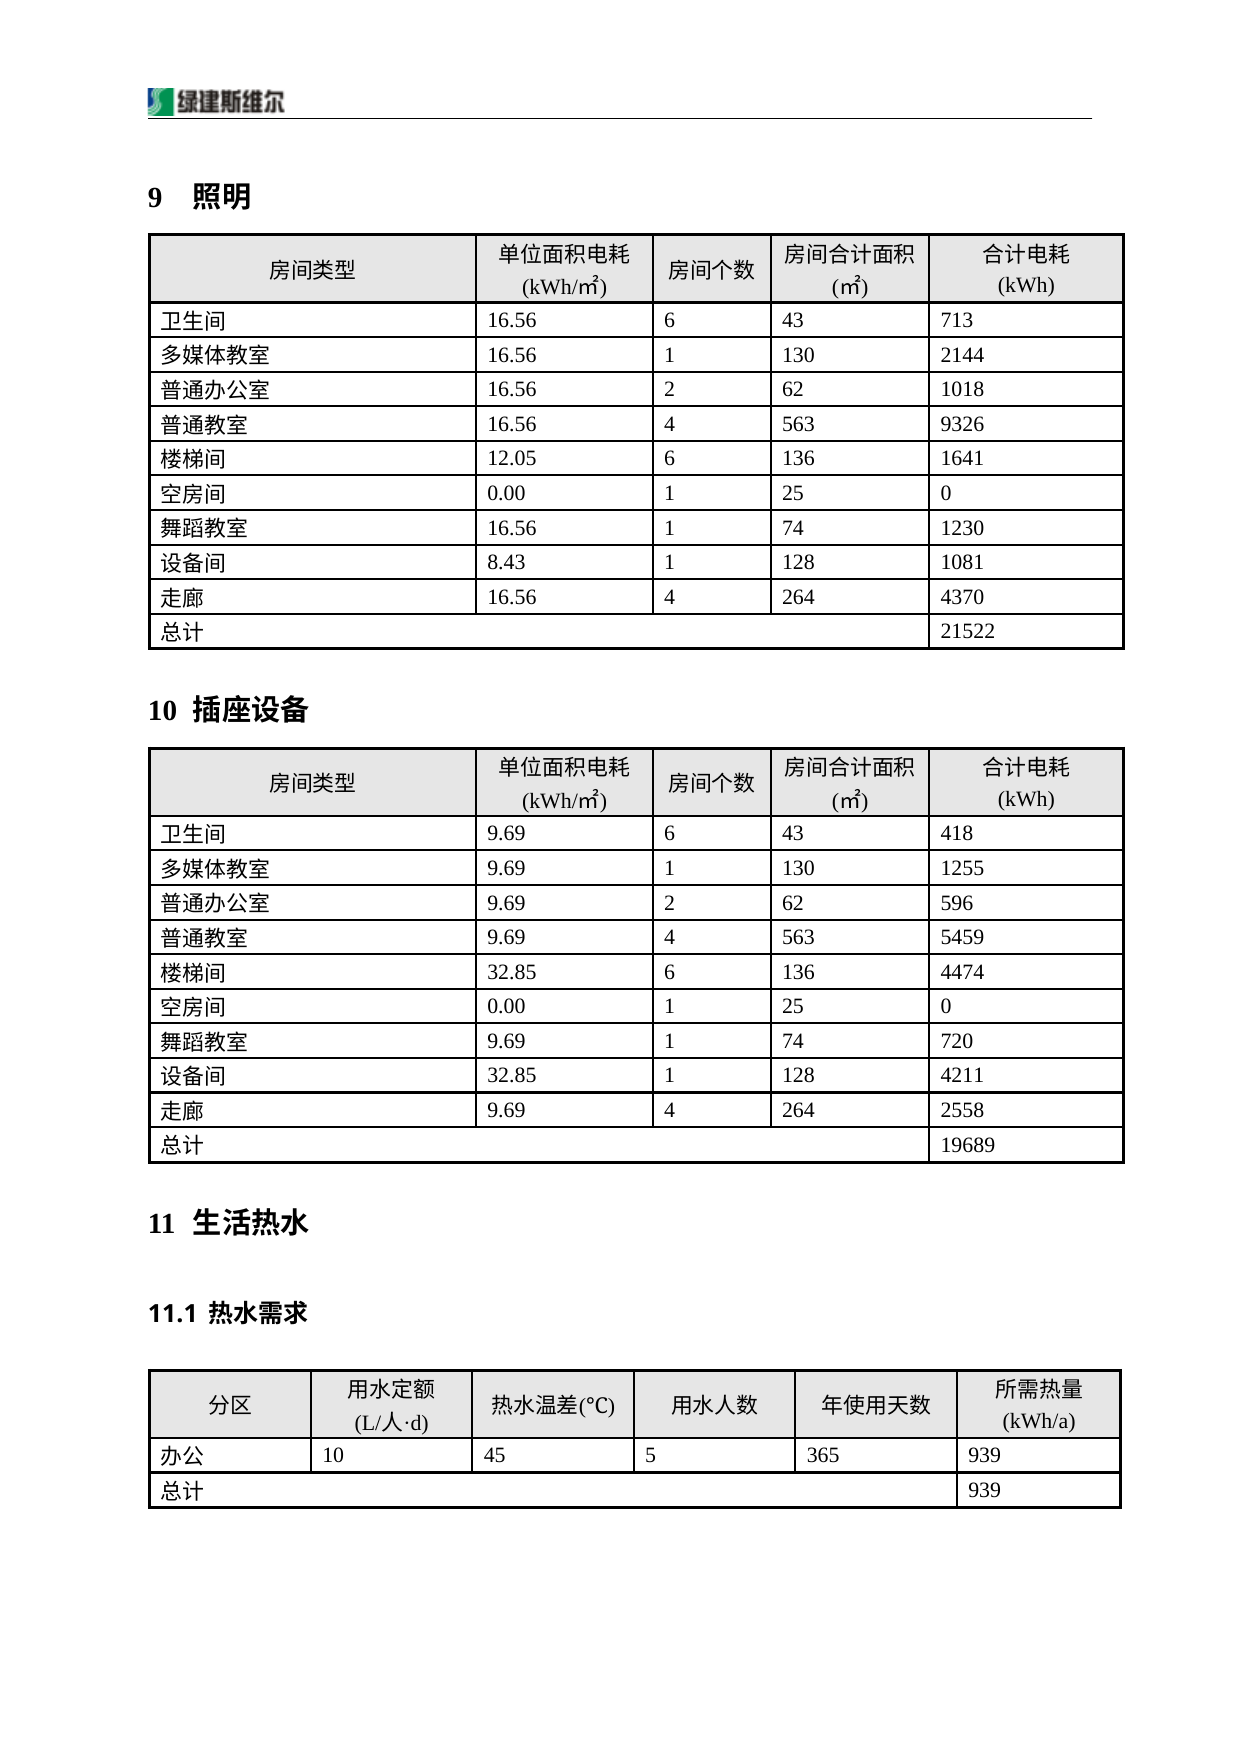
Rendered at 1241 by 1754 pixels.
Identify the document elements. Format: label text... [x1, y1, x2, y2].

table_cell 32.85 [477, 955, 652, 988]
table_cell 0 [930, 990, 1122, 1022]
table_cell 563 [772, 921, 928, 953]
table_cell 2 [654, 886, 770, 918]
table_cell 4 [654, 580, 770, 613]
table_cell 9.69 [477, 921, 652, 953]
table_cell 1641 [930, 442, 1122, 474]
table_cell 1 [654, 476, 770, 509]
table_cell 4 [654, 921, 770, 953]
table_cell 74 [772, 1024, 928, 1057]
table_cell 1 [654, 851, 770, 884]
table_cell 多媒体教室 [151, 338, 475, 371]
table_cell 1255 [930, 851, 1122, 884]
table_cell 365 [796, 1439, 956, 1471]
table_cell 卫生间 [151, 304, 475, 336]
table_cell 走廊 [151, 580, 475, 613]
table_header 房间类型 [151, 236, 475, 301]
table_cell 舞蹈教室 [151, 511, 475, 543]
table_header 所需热量 (kWh/a) [958, 1372, 1119, 1437]
table_cell 普通办公室 [151, 373, 475, 405]
table_header 房间合计面积 (㎡) [772, 750, 928, 815]
table_cell 空房间 [151, 990, 475, 1022]
table_cell 16.56 [477, 373, 652, 405]
table_cell 45 [473, 1439, 633, 1471]
table_cell 多媒体教室 [151, 851, 475, 884]
table_cell 16.56 [477, 580, 652, 613]
table_header 分区 [151, 1372, 310, 1437]
table_cell 2144 [930, 338, 1122, 371]
table_cell 62 [772, 886, 928, 918]
subtitle 生活热水 [148, 1189, 1092, 1254]
table_cell 总计 [151, 615, 928, 647]
table_cell 1018 [930, 373, 1122, 405]
table_cell 2558 [930, 1094, 1122, 1126]
table_cell 16.56 [477, 511, 652, 543]
table_cell 普通教室 [151, 921, 475, 953]
table_cell 128 [772, 1059, 928, 1091]
table_header 用水人数 [635, 1372, 794, 1437]
table_cell 939 [958, 1474, 1119, 1506]
table_cell 走廊 [151, 1094, 475, 1126]
table_cell 1081 [930, 546, 1122, 578]
table_cell 130 [772, 851, 928, 884]
table_cell 596 [930, 886, 1122, 918]
table_cell 12.05 [477, 442, 652, 474]
table_cell 62 [772, 373, 928, 405]
table_cell 128 [772, 546, 928, 578]
table_cell 10 [312, 1439, 471, 1471]
table_header 合计电耗 (kWh) [930, 236, 1122, 301]
table_header 房间个数 [654, 750, 770, 815]
table_cell 418 [930, 817, 1122, 849]
table_cell 32.85 [477, 1059, 652, 1091]
table_cell 0 [930, 476, 1122, 509]
table_cell 130 [772, 338, 928, 371]
table_cell 办公 [151, 1439, 310, 1471]
table_cell 1230 [930, 511, 1122, 543]
table_cell 74 [772, 511, 928, 543]
table_cell 8.43 [477, 546, 652, 578]
table_cell 0.00 [477, 476, 652, 509]
table_cell 43 [772, 817, 928, 849]
table_cell 43 [772, 304, 928, 336]
table_cell 空房间 [151, 476, 475, 509]
table_header 热水温差(℃) [473, 1372, 633, 1437]
table_header 单位面积电耗 (kWh/㎡) [477, 236, 652, 301]
table_header 房间类型 [151, 750, 475, 815]
table_cell 6 [654, 955, 770, 988]
table_cell 0.00 [477, 990, 652, 1022]
table_cell 1 [654, 1059, 770, 1091]
table_cell 设备间 [151, 1059, 475, 1091]
table_cell 5459 [930, 921, 1122, 953]
table_cell 9.69 [477, 886, 652, 918]
subtitle 热水需求 [148, 1279, 1092, 1344]
table_cell 9326 [930, 407, 1122, 440]
table_cell 4 [654, 407, 770, 440]
table_cell 16.56 [477, 304, 652, 336]
table_cell 939 [958, 1439, 1119, 1471]
table_cell 563 [772, 407, 928, 440]
table_cell 9.69 [477, 851, 652, 884]
table_header 合计电耗 (kWh) [930, 750, 1122, 815]
subtitle 插座设备 [148, 675, 1092, 740]
table_cell 普通教室 [151, 407, 475, 440]
table_cell 6 [654, 304, 770, 336]
table_cell 264 [772, 580, 928, 613]
picture [147, 88, 288, 116]
subtitle 照明 [148, 162, 1092, 227]
table_cell 264 [772, 1094, 928, 1126]
table_cell 21522 [930, 615, 1122, 647]
table_cell 1 [654, 1024, 770, 1057]
table_cell 136 [772, 442, 928, 474]
table_cell 2 [654, 373, 770, 405]
table_cell 舞蹈教室 [151, 1024, 475, 1057]
table_cell 713 [930, 304, 1122, 336]
table_cell 楼梯间 [151, 955, 475, 988]
table_cell 楼梯间 [151, 442, 475, 474]
table_cell 总计 [151, 1128, 928, 1161]
table_cell 1 [654, 511, 770, 543]
table_cell 4370 [930, 580, 1122, 613]
table_cell 9.69 [477, 1094, 652, 1126]
table_cell 9.69 [477, 1024, 652, 1057]
table_cell 16.56 [477, 407, 652, 440]
table_header 用水定额 (L/人·d) [312, 1372, 471, 1437]
table_cell 1 [654, 990, 770, 1022]
table_cell 4211 [930, 1059, 1122, 1091]
table_cell 25 [772, 990, 928, 1022]
table_cell 5 [635, 1439, 794, 1471]
table_cell 4 [654, 1094, 770, 1126]
table_cell 6 [654, 817, 770, 849]
table_header 单位面积电耗 (kWh/㎡) [477, 750, 652, 815]
table_cell 1 [654, 338, 770, 371]
table_header 房间个数 [654, 236, 770, 301]
table_cell 1 [654, 546, 770, 578]
table_cell 4474 [930, 955, 1122, 988]
table_cell 720 [930, 1024, 1122, 1057]
table_header 年使用天数 [796, 1372, 956, 1437]
table_header 房间合计面积 (㎡) [772, 236, 928, 301]
table_cell 136 [772, 955, 928, 988]
table_cell 19689 [930, 1128, 1122, 1161]
table_cell 16.56 [477, 338, 652, 371]
table_cell 总计 [151, 1474, 956, 1506]
table_cell 9.69 [477, 817, 652, 849]
table_cell 设备间 [151, 546, 475, 578]
table_cell 卫生间 [151, 817, 475, 849]
table_cell 6 [654, 442, 770, 474]
table_cell 普通办公室 [151, 886, 475, 918]
table_cell 25 [772, 476, 928, 509]
